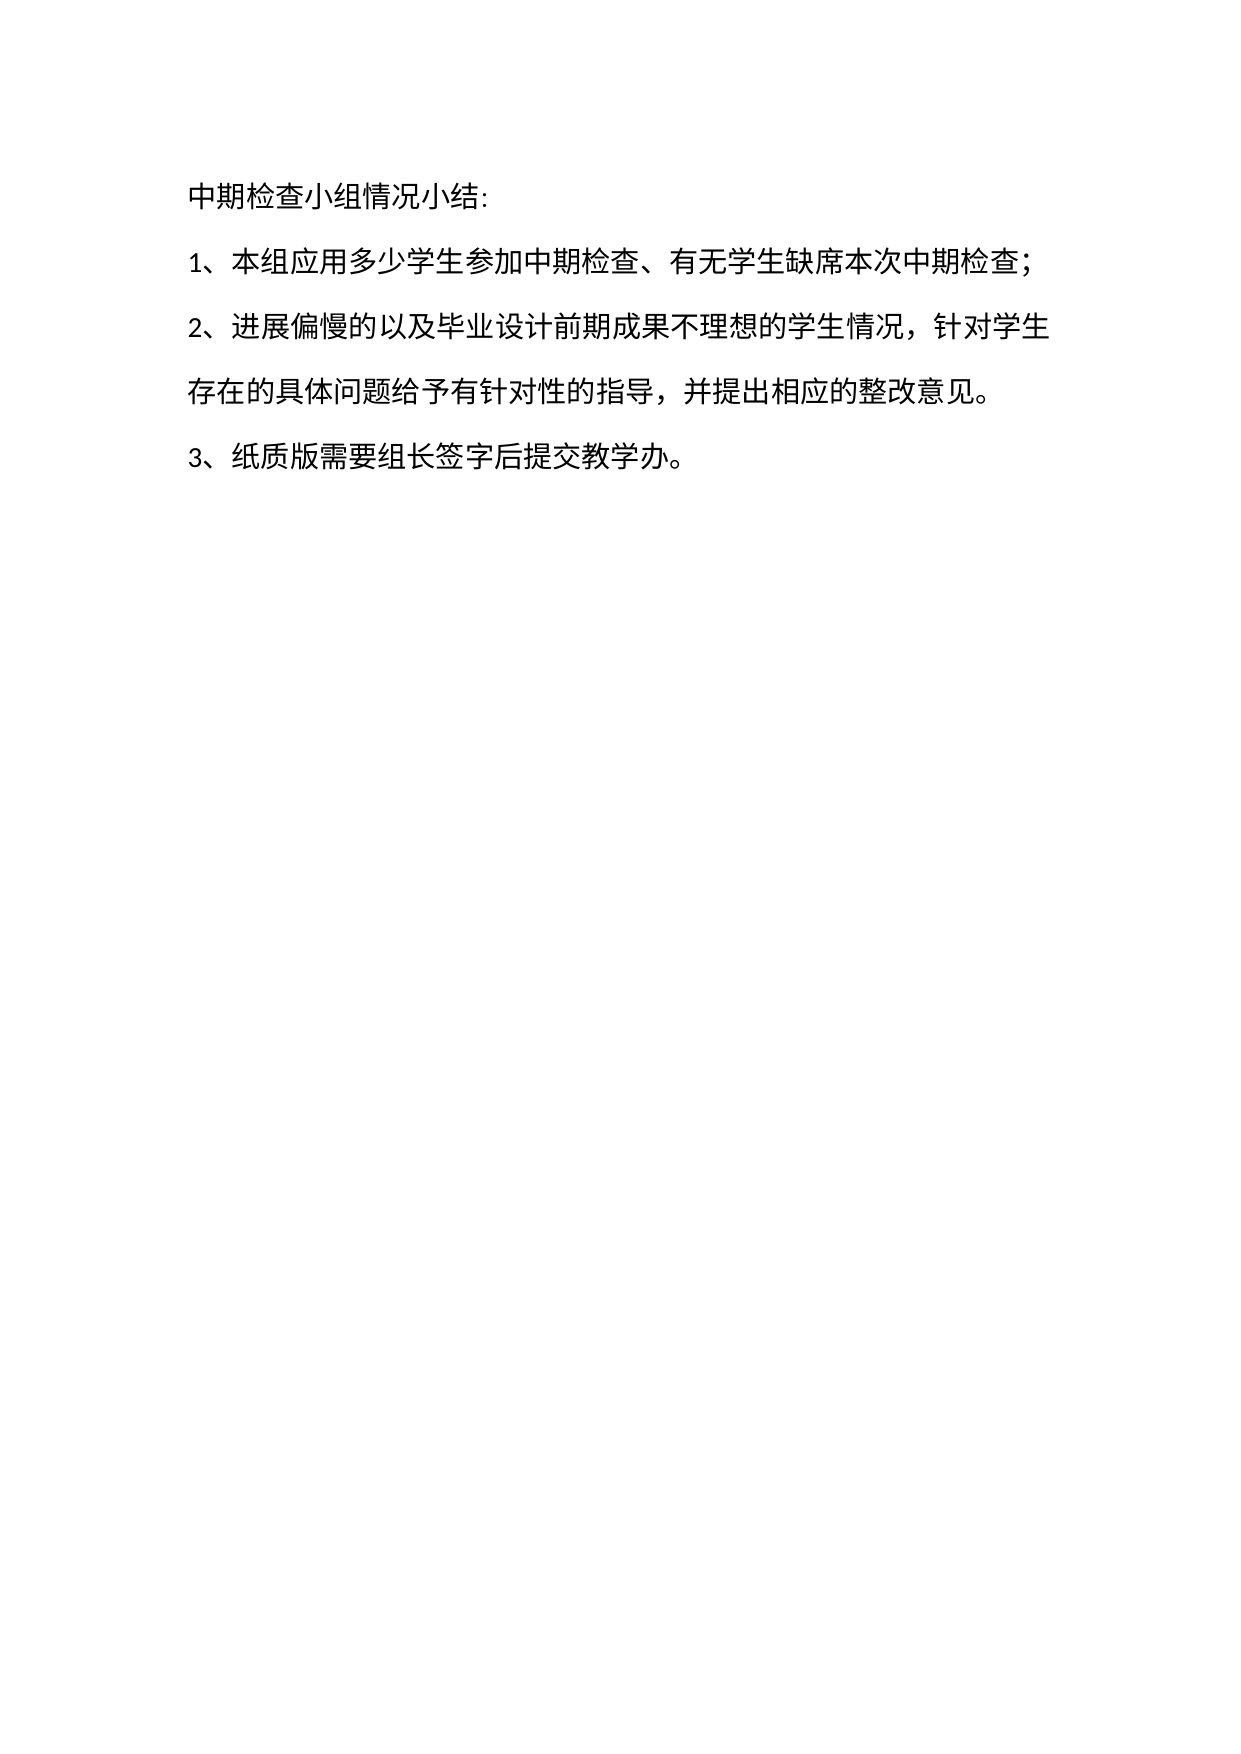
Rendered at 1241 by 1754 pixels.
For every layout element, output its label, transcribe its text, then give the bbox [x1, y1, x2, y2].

text 3、纸质版需要组长签字后提交教学办。 [187, 422, 1053, 487]
text 中期检查小组情况小结： [187, 162, 1053, 227]
text 2、进展偏慢的以及毕业设计前期成果不理想的学生情况，针对学生存在的具体问题给予有针对性的指导，并提出相应的整改意见。 [187, 292, 1053, 422]
text 1、本组应用多少学生参加中期检查、有无学生缺席本次中期检查； [187, 227, 1053, 292]
